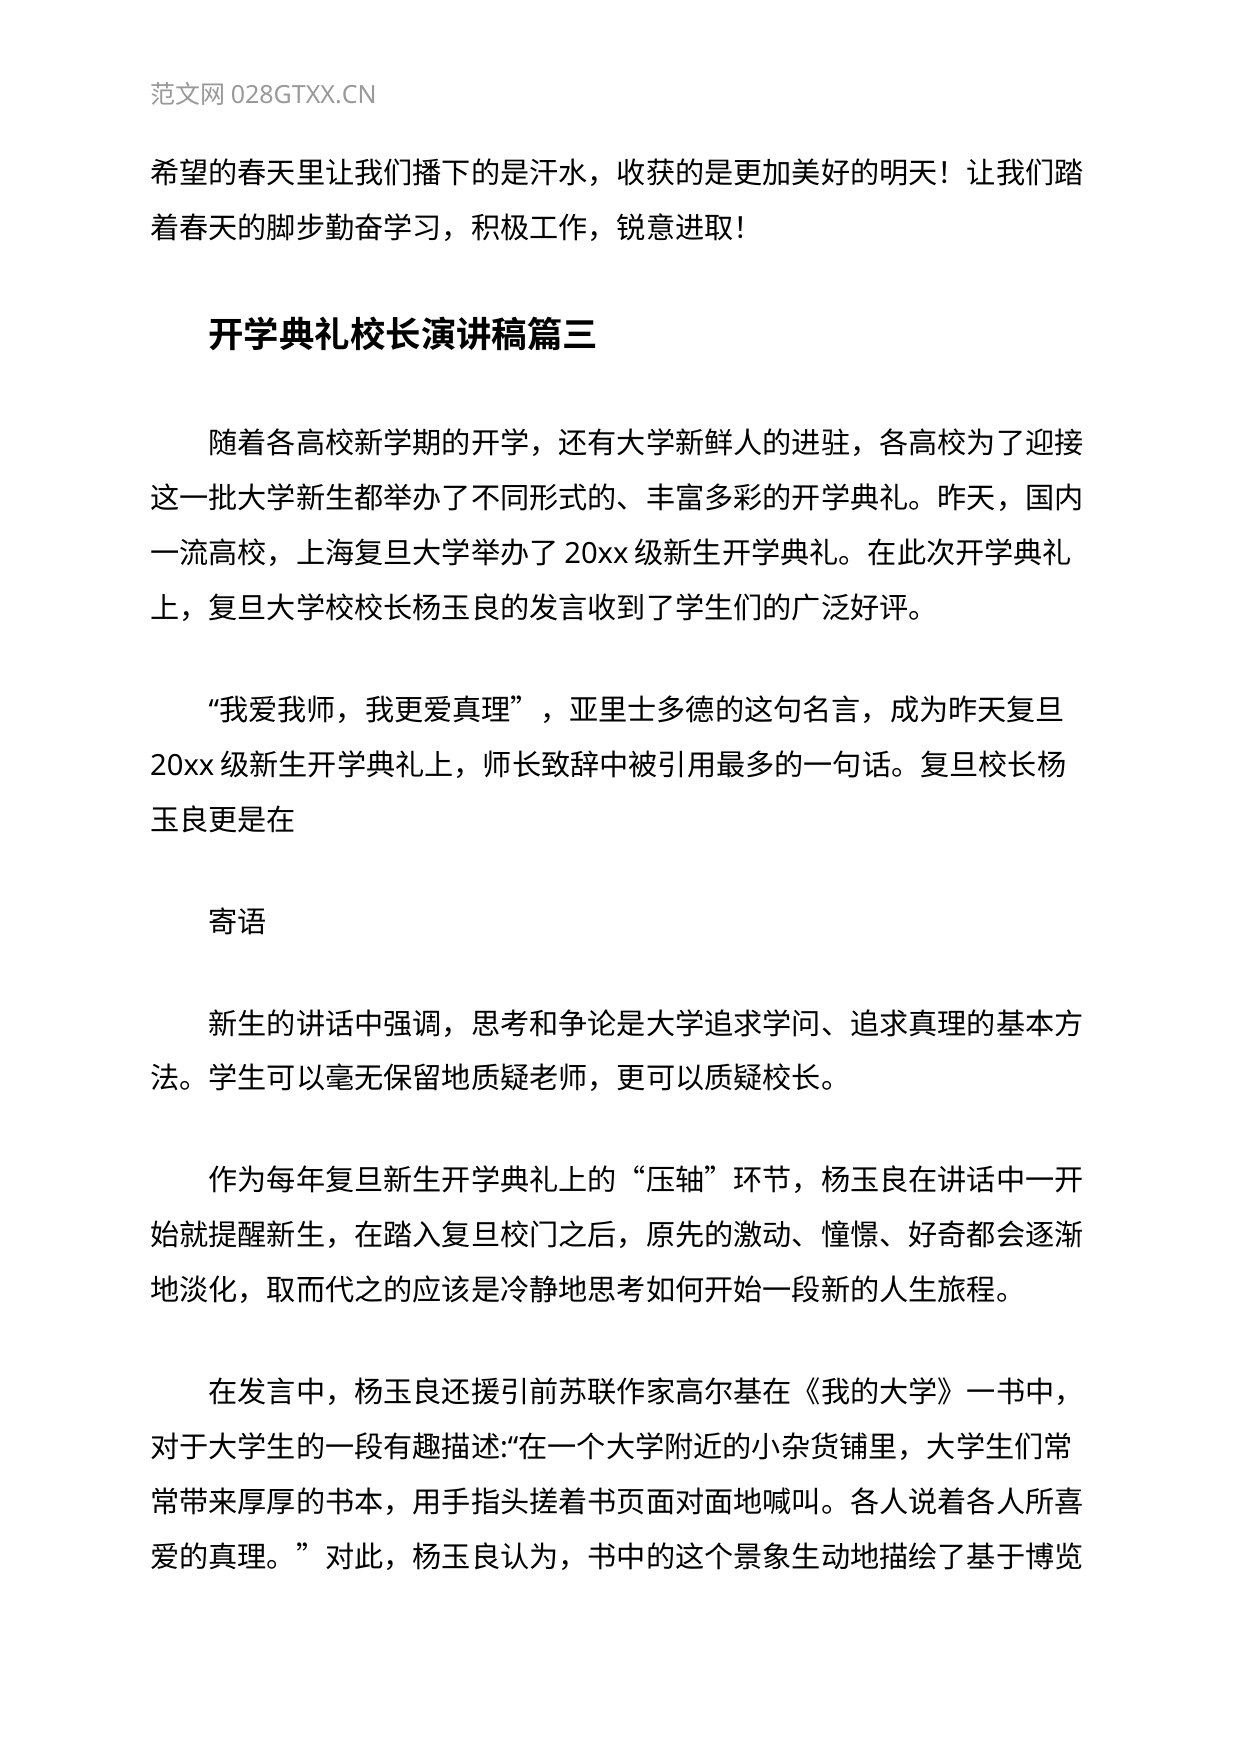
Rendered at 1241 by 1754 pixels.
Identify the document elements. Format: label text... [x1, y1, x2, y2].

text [150, 150, 1090, 247]
text 作为每年复旦新生开学典礼上的“压轴”环节，杨玉良在讲话中一开始就提醒新生，在踏入复旦校门之后，原先的激动、憧憬、好奇都会逐渐地淡化，取而代之的应该是冷静地思考如何开始一段新的人生旅程。 [150, 1157, 1090, 1309]
text 新生的讲话中强调，思考和争论是大学追求学问、追求真理的基本方法。学生可以毫无保留地质疑老师，更可以质疑校长。 [150, 1000, 1090, 1097]
text “我爱我师，我更爱真理”，亚里士多德的这句名言，成为昨天复旦20xx级新生开学典礼上，师长致辞中被引用最多的一句话。复旦校长杨玉良更是在 [150, 687, 1090, 839]
text 随着各高校新学期的开学，还有大学新鲜人的进驻，各高校为了迎接这一批大学新生都举办了不同形式的、丰富多彩的开学典礼。昨天，国内一流高校，上海复旦大学举办了20xx级新生开学典礼。在此次开学典礼上，复旦大学校校长杨玉良的发言收到了学生们的广泛好评。 [150, 420, 1090, 627]
text 开学典礼校长演讲稿篇三 [150, 307, 1090, 358]
text 寄语 [150, 898, 1090, 941]
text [150, 1368, 1090, 1576]
